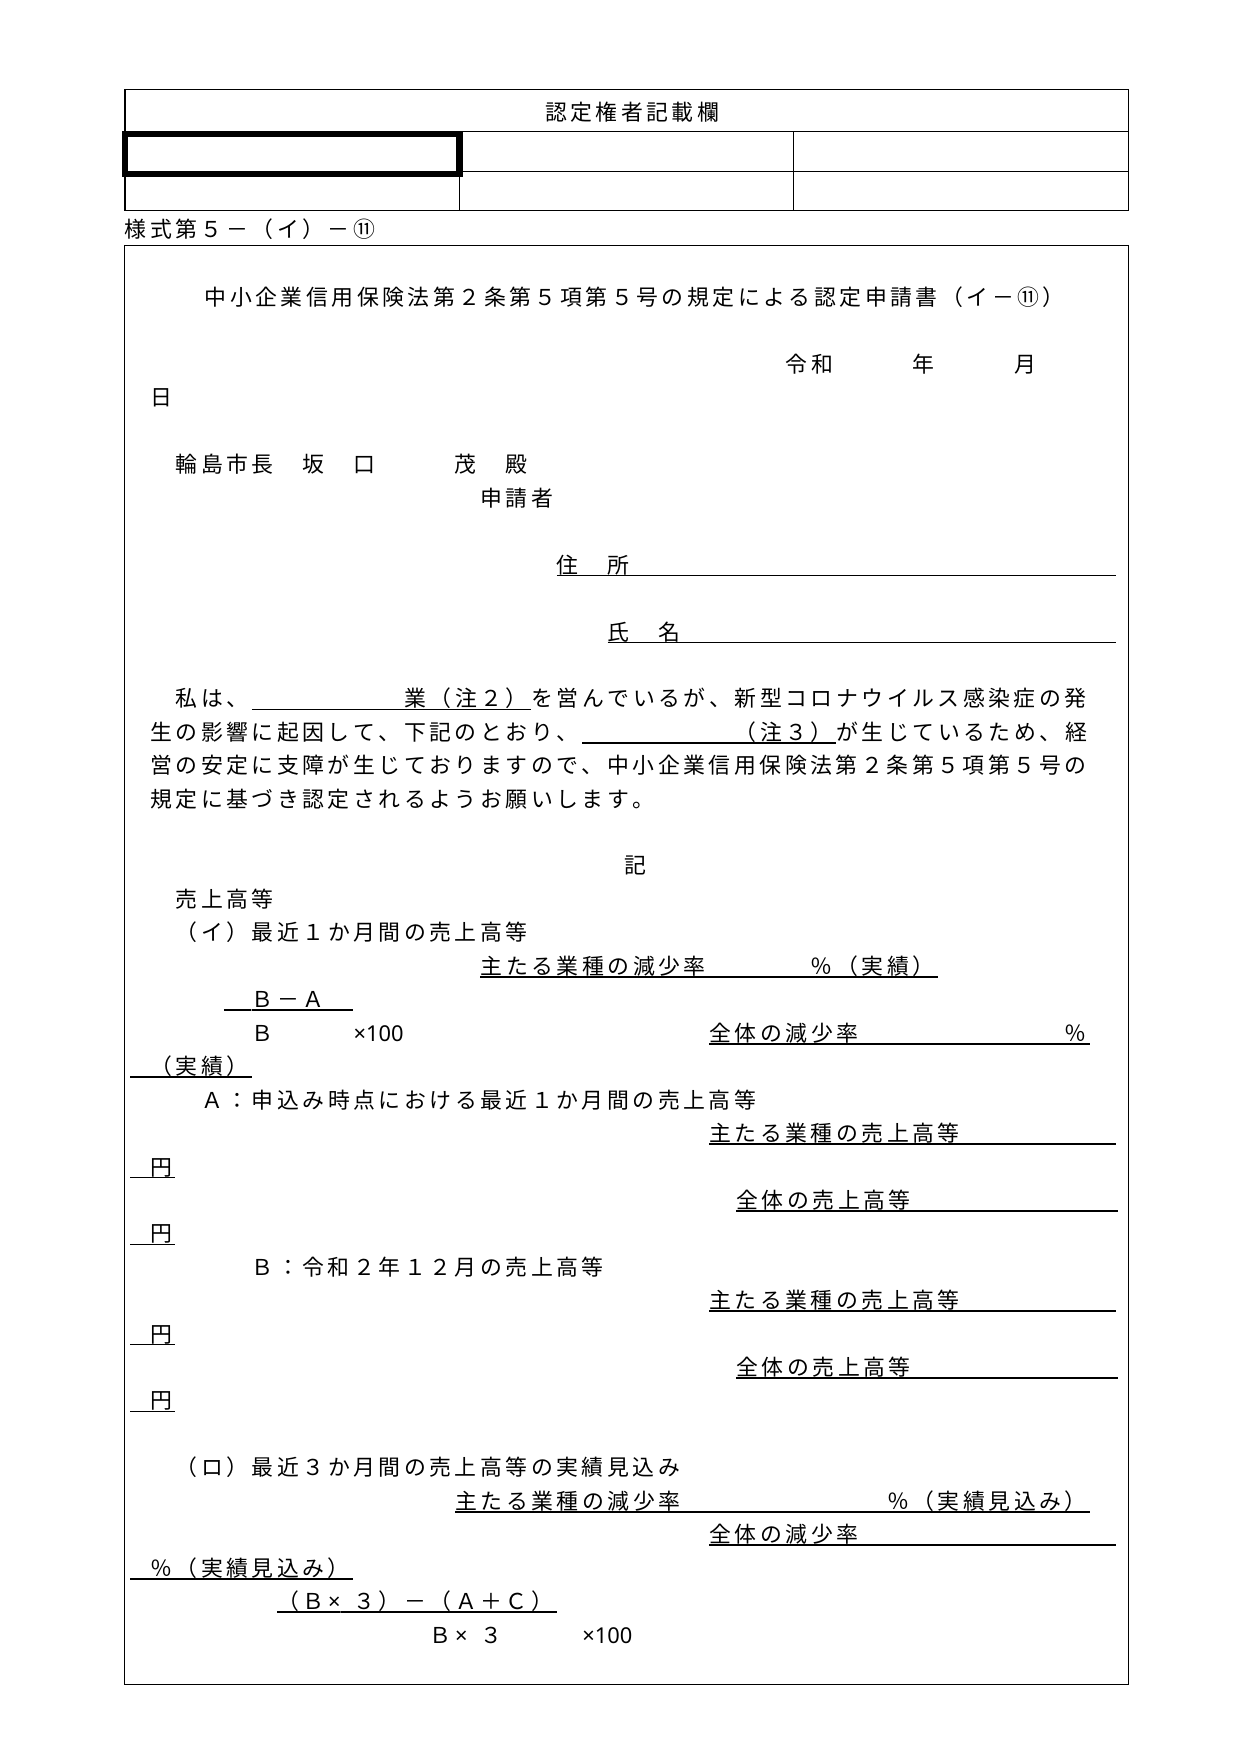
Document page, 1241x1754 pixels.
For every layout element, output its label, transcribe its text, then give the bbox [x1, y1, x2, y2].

text 様式第５－（イ）－⑪ [124, 211, 1116, 245]
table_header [125, 246, 1128, 1684]
table_cell [794, 172, 1128, 210]
table_header 認定権者記載欄 [126, 90, 1128, 131]
table_cell [463, 132, 793, 171]
table_cell [126, 177, 459, 210]
table_cell [794, 132, 1128, 171]
table_cell [460, 172, 793, 210]
table_cell [128, 137, 456, 171]
